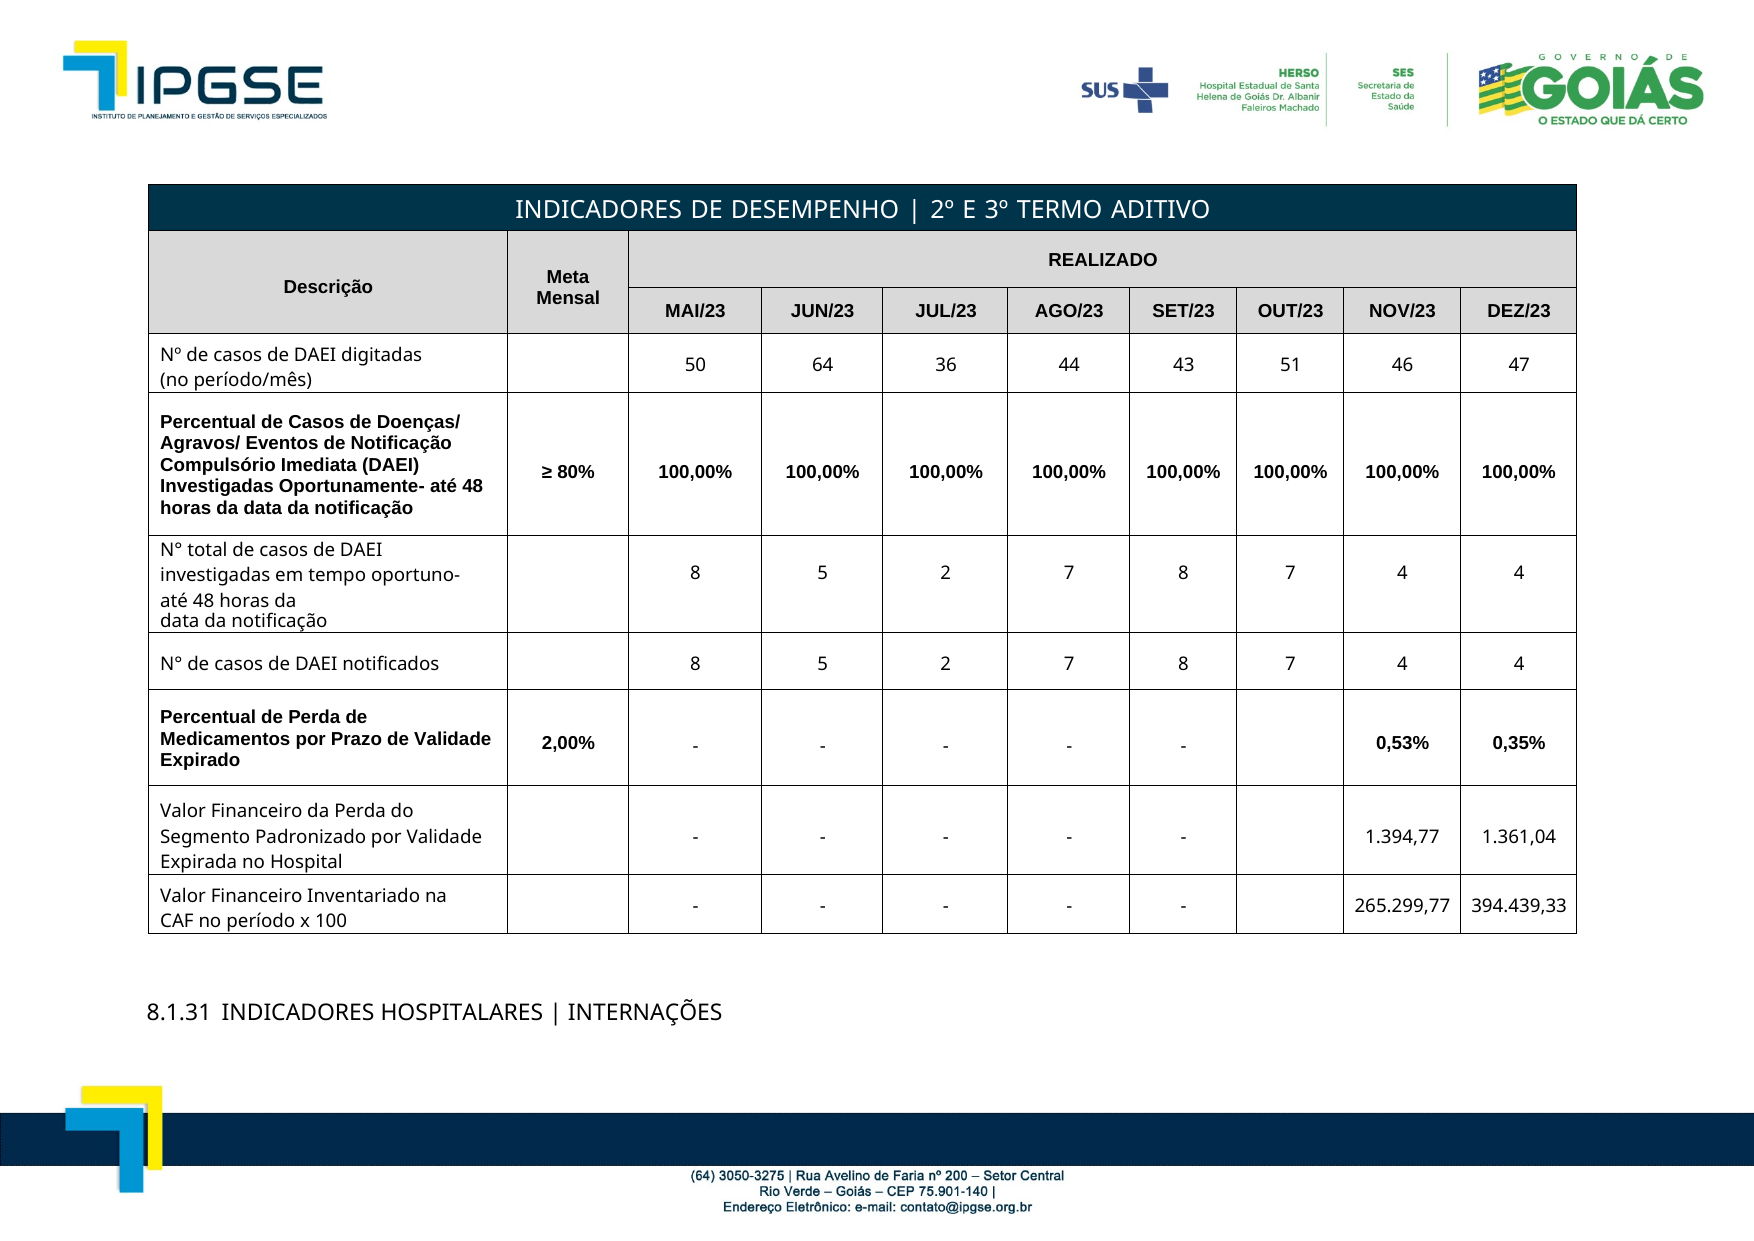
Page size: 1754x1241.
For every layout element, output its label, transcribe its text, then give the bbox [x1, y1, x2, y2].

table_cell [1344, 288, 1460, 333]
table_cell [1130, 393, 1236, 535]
list INDICADORES HOSPITALARES | INTERNAÇÕES [146, 996, 1725, 1027]
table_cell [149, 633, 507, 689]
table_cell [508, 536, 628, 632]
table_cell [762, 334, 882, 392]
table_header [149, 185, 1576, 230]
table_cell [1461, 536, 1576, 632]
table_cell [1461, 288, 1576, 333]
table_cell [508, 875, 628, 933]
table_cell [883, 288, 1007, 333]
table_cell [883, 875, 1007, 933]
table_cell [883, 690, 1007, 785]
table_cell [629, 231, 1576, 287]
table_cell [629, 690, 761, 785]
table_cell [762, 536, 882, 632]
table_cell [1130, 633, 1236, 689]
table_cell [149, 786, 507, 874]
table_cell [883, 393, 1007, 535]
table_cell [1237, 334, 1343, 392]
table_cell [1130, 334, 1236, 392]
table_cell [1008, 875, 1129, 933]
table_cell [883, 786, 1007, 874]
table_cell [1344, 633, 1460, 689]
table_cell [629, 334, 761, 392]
picture [0, 40, 1754, 1214]
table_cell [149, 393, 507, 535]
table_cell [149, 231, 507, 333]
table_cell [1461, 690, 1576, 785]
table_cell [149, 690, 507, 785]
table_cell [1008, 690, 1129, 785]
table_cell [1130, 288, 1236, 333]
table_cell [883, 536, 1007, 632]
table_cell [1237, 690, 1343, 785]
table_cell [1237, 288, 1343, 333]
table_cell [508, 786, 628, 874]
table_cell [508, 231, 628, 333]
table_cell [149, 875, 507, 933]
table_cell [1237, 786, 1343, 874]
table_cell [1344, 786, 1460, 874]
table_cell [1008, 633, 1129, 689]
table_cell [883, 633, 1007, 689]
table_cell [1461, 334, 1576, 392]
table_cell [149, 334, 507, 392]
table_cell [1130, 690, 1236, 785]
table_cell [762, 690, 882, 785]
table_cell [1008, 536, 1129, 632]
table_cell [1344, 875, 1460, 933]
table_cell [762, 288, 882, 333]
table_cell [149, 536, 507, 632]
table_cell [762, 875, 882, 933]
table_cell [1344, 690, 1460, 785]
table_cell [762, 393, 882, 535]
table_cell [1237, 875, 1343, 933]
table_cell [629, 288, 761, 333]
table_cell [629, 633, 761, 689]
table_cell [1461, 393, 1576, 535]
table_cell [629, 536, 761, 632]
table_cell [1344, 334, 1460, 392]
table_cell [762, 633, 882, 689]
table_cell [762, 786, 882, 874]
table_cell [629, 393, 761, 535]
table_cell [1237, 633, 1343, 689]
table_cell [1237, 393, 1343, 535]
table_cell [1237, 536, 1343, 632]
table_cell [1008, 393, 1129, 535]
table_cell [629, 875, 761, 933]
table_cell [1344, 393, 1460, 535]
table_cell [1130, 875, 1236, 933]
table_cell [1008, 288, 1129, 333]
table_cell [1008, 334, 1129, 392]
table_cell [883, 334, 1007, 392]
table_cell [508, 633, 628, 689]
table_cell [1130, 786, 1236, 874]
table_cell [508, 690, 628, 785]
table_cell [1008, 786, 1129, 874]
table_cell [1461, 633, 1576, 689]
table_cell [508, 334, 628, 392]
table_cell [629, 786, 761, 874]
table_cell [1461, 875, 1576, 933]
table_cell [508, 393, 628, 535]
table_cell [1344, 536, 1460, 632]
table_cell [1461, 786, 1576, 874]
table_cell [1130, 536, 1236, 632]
